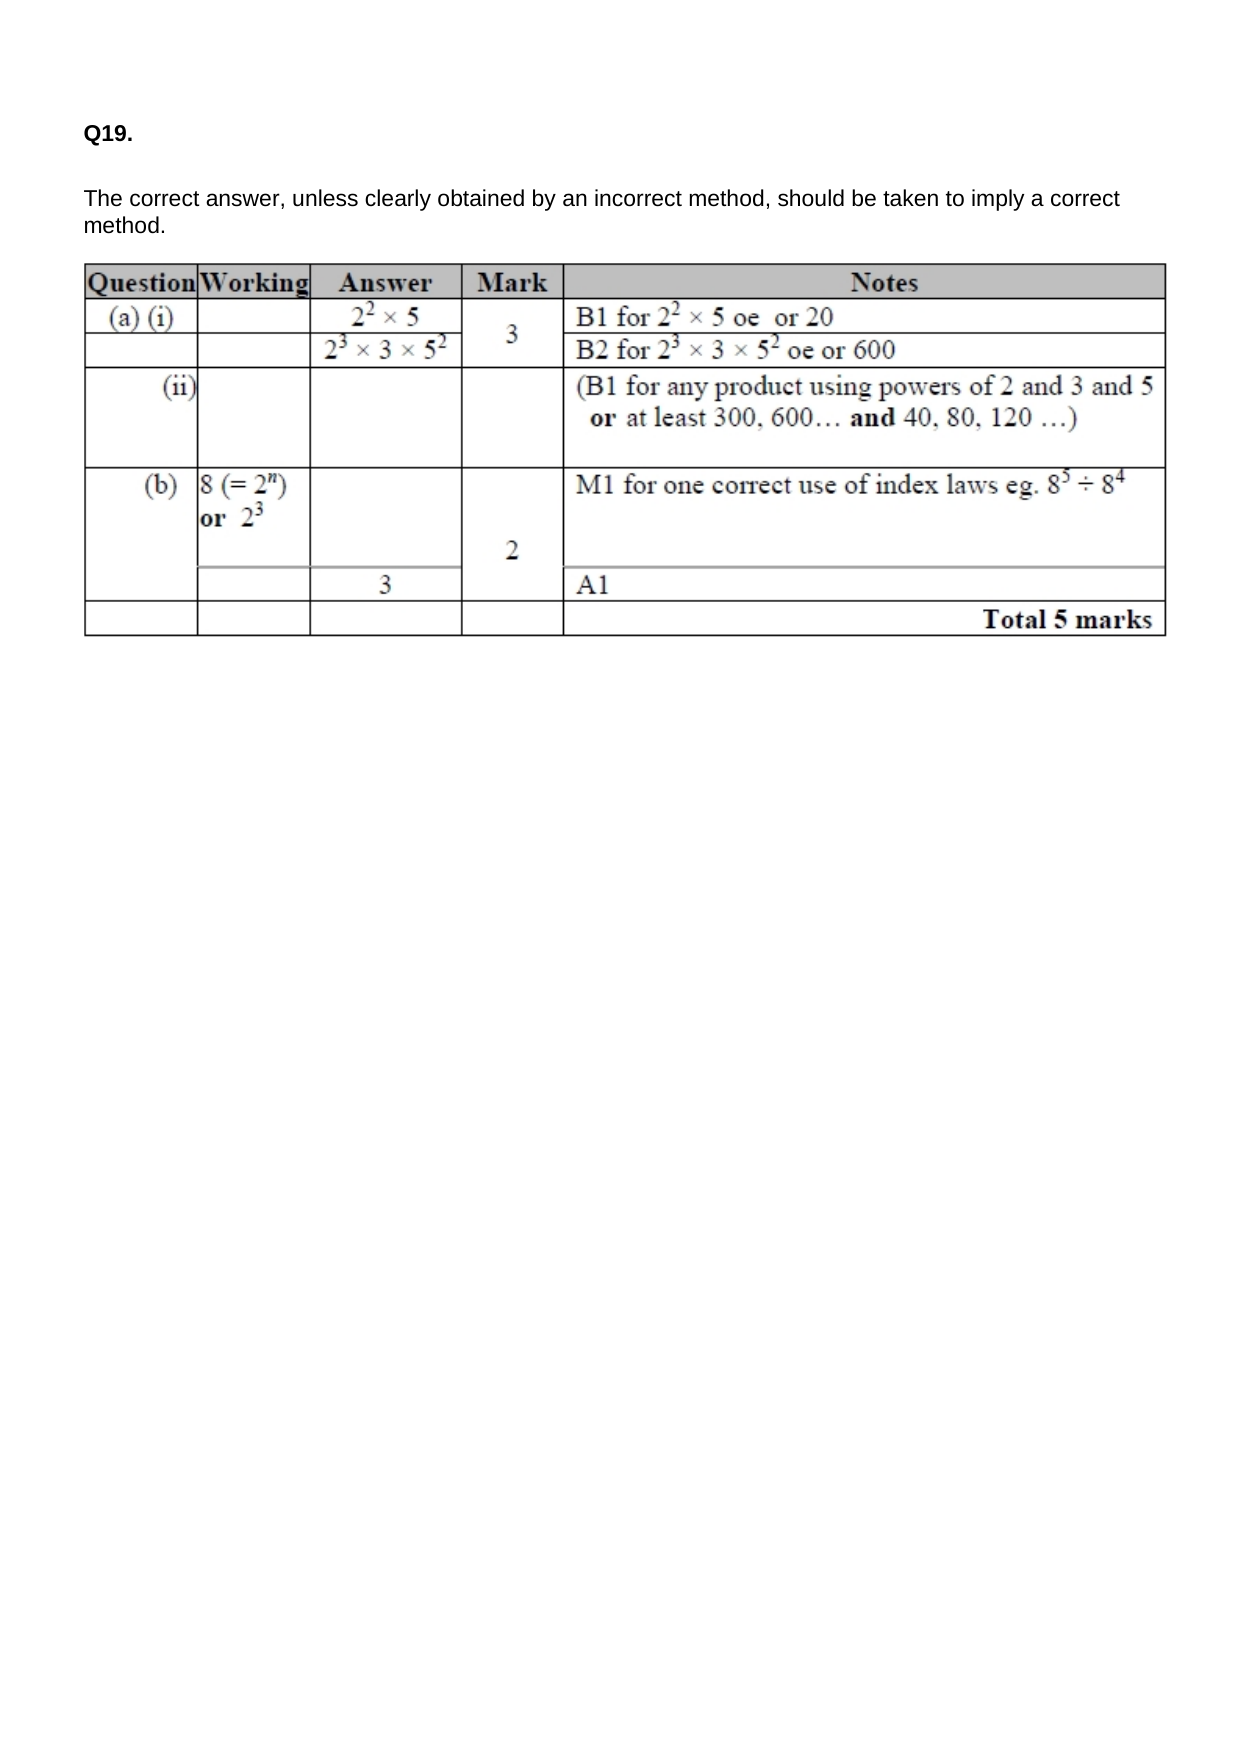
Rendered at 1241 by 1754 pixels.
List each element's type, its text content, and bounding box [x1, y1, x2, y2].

picture [83, 263, 1168, 638]
text Q19. [83, 120, 1157, 173]
text The correct answer, unless clearly obtained by an incorrect method, should be taken to imply a correct method. [83, 185, 1157, 238]
